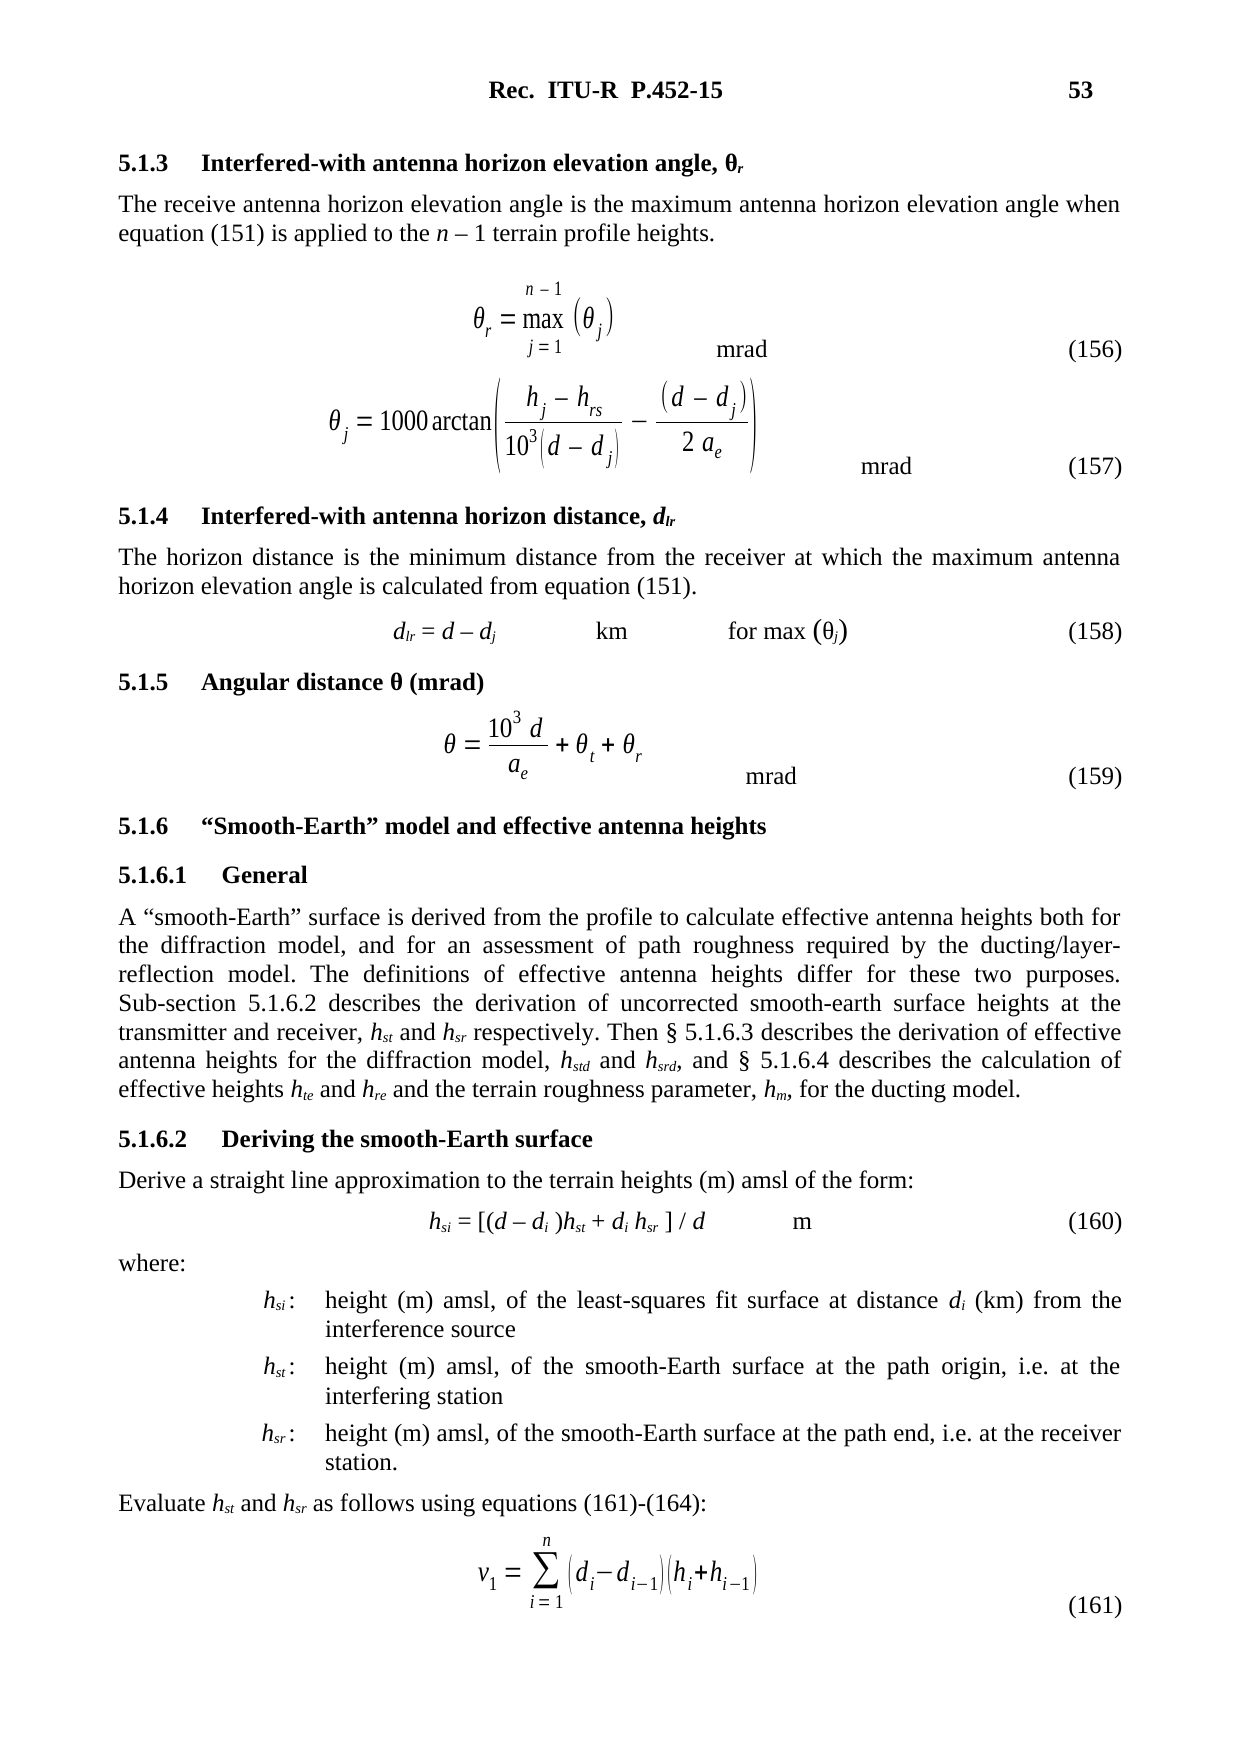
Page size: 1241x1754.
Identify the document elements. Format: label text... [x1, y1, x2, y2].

subtitle 5.1.4 Interfered-with antenna horizon distance, dlr [118, 501, 1122, 530]
subtitle 5.1.3 Interfered-with antenna horizon elevation angle, θr [118, 148, 1122, 176]
subtitle 5.1.6 “Smooth-Earth” model and effective antenna heights [118, 811, 1122, 840]
text Derive a straight line approximation to the terrain heights (m) amsl of the form: [118, 1165, 1122, 1194]
text hsr : height (m) amsl, of the smooth-Earth surface at the path end, i.e. at the receiver station. [118, 1418, 1122, 1476]
text mrad (157) [118, 375, 1122, 480]
subtitle 5.1.6.1 General [118, 861, 1122, 889]
text (161) [118, 1529, 1122, 1619]
subtitle 5.1.5 Angular distance θ (mrad) [118, 667, 1122, 695]
text hsi = [(d – di )hst + di hsr ] / d m (160) [118, 1206, 1122, 1235]
text A “smooth-Earth” surface is derived from the profile to calculate effective antenna heights both for the diffraction model, and for an assessment of path roughness required by the ducting/layer-reflection model. The definitions of effective antenna heights differ for these two purposes. Sub-section 5.1.6.2 describes the derivation of uncorrected smooth-earth surface heights at the transmitter and receiver, hst and hsr respectively. Then § 5.1.6.3 describes the derivation of effective antenna heights for the diffraction model, hstd and hsrd, and § 5.1.6.4 describes the calculation of effective heights hte and hre and the terrain roughness parameter, hm, for the ducting model. [118, 902, 1122, 1103]
text Evaluate hst and hsr as follows using equations (161)-(164): [118, 1488, 1122, 1517]
text hst : height (m) amsl, of the smooth-Earth surface at the path origin, i.e. at the interfering station [118, 1351, 1122, 1410]
text hsi : height (m) amsl, of the least-squares fit surface at distance di (km) from the interference source [118, 1285, 1122, 1343]
text mrad (159) [118, 708, 1122, 790]
text dlr = d – dj km for max (θj) (158) [118, 612, 1122, 646]
text where: [118, 1248, 1122, 1276]
text The horizon distance is the minimum distance from the receiver at which the maximum antenna horizon elevation angle is calculated from equation (151). [118, 542, 1122, 600]
text mrad (156) [118, 278, 1122, 363]
subtitle 5.1.6.2 Deriving the smooth-Earth surface [118, 1124, 1122, 1153]
text The receive antenna horizon elevation angle is the maximum antenna horizon elevation angle when equation (151) is applied to the n – 1 terrain profile heights. [118, 189, 1122, 246]
